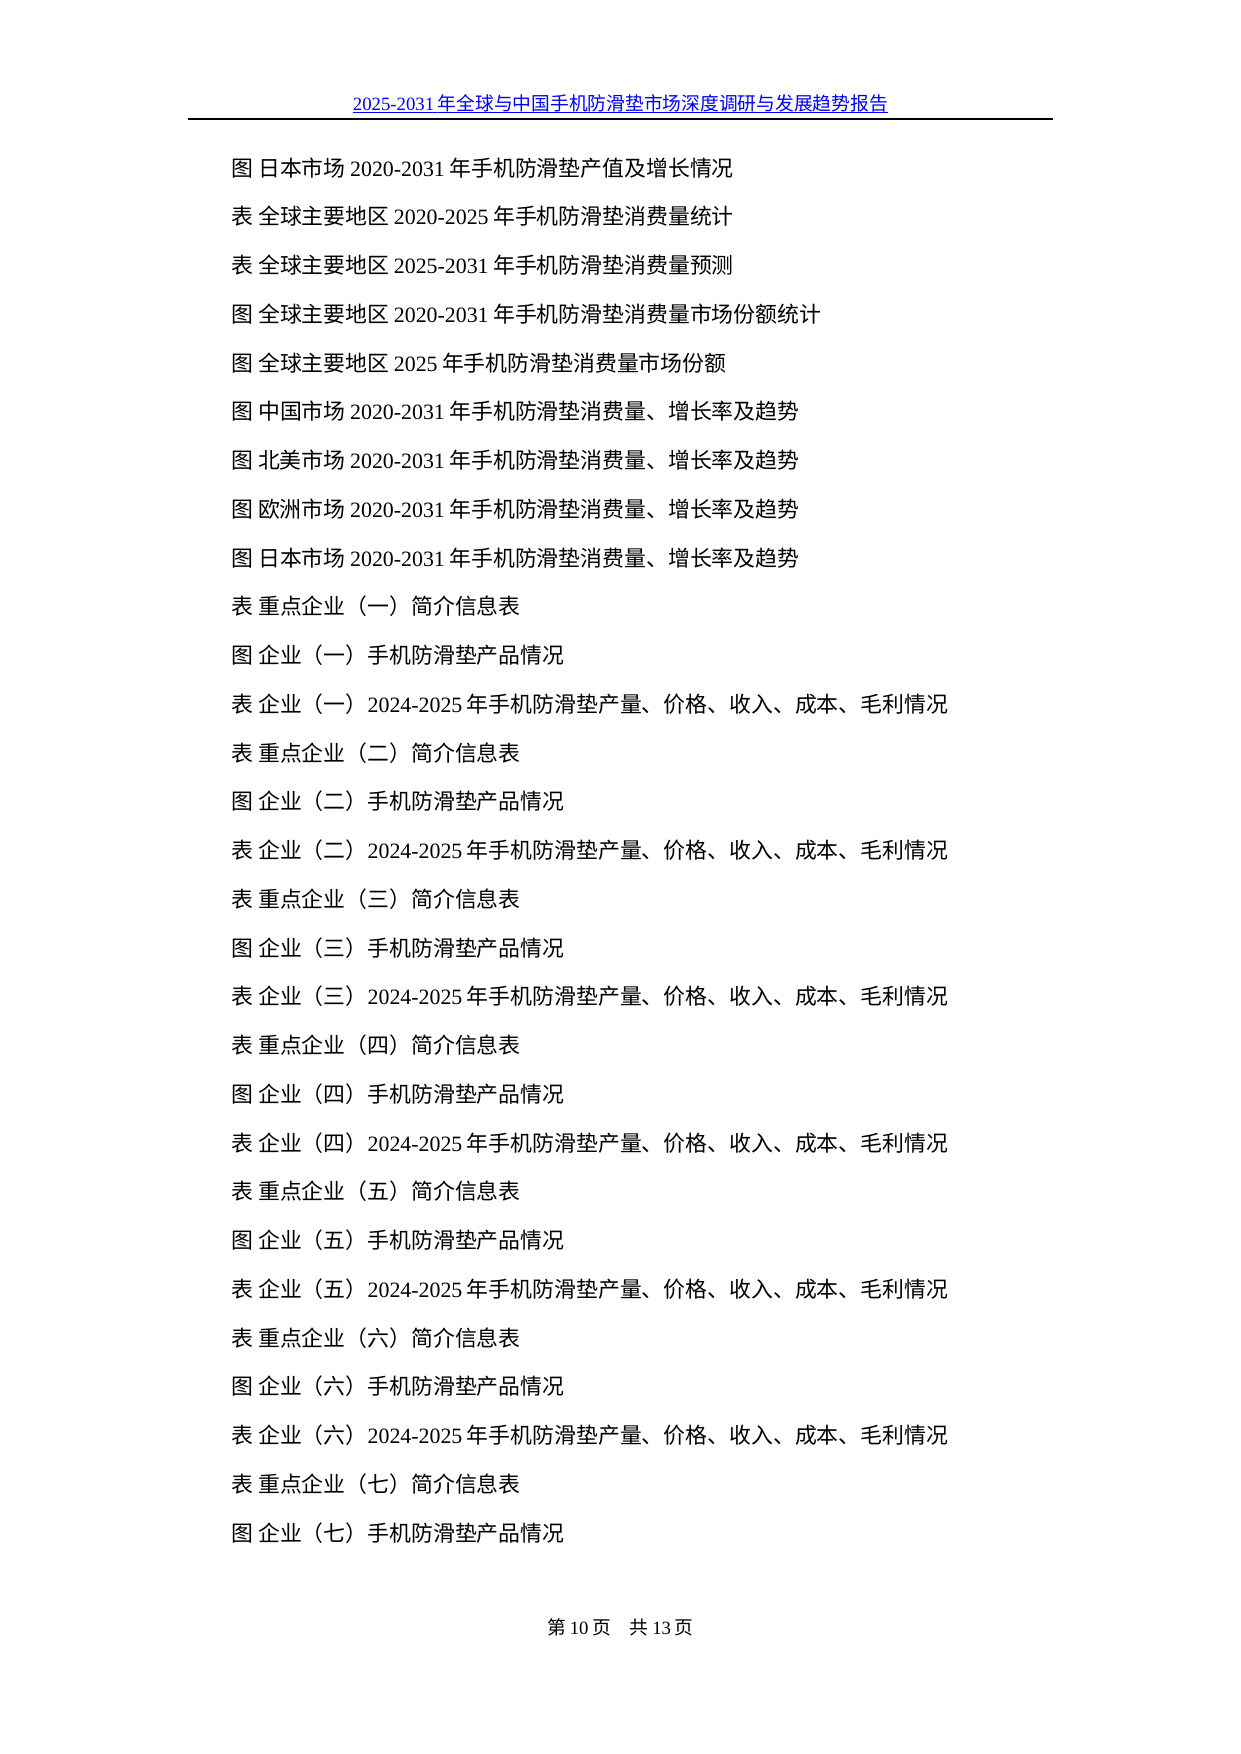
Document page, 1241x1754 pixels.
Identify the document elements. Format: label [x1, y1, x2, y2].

text [187, 150, 1053, 1548]
